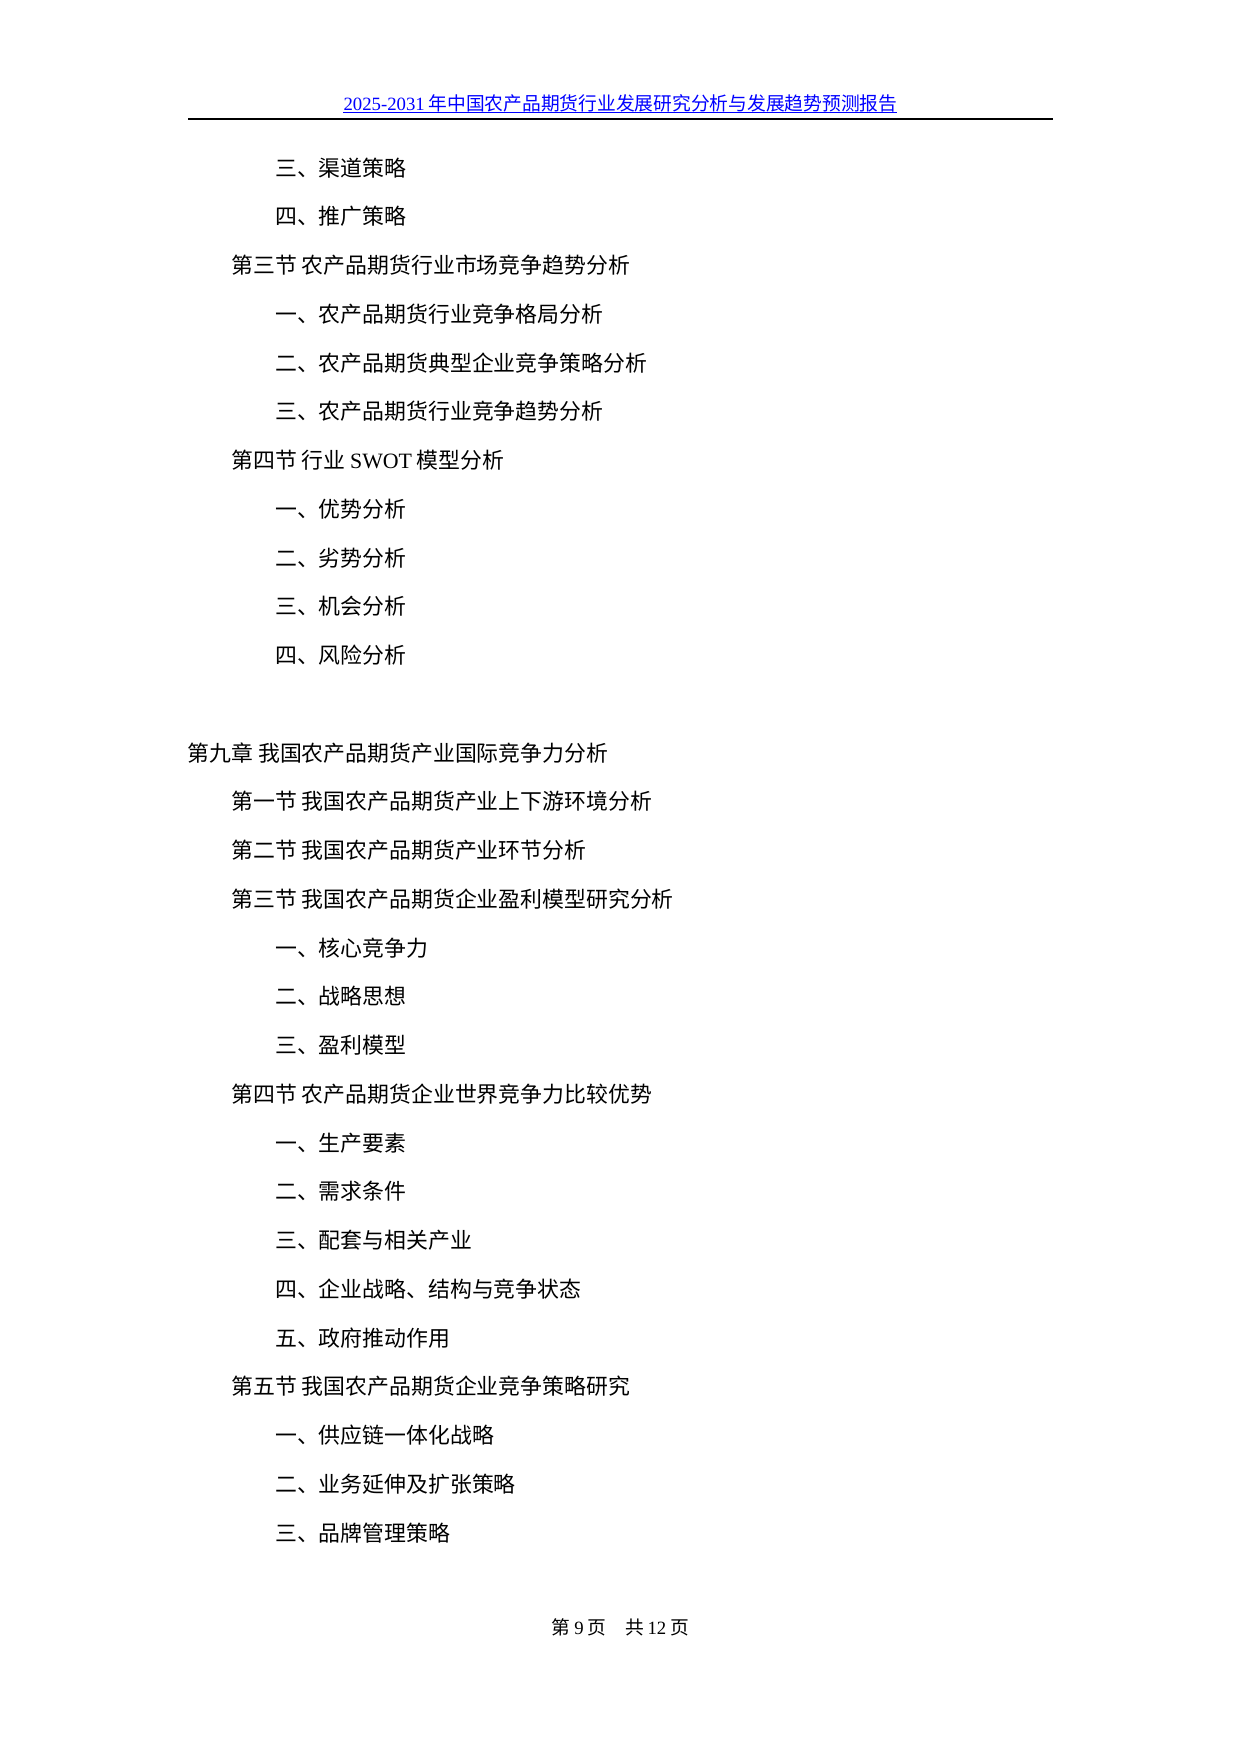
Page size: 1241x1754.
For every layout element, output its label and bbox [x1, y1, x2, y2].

text [187, 150, 1053, 1548]
